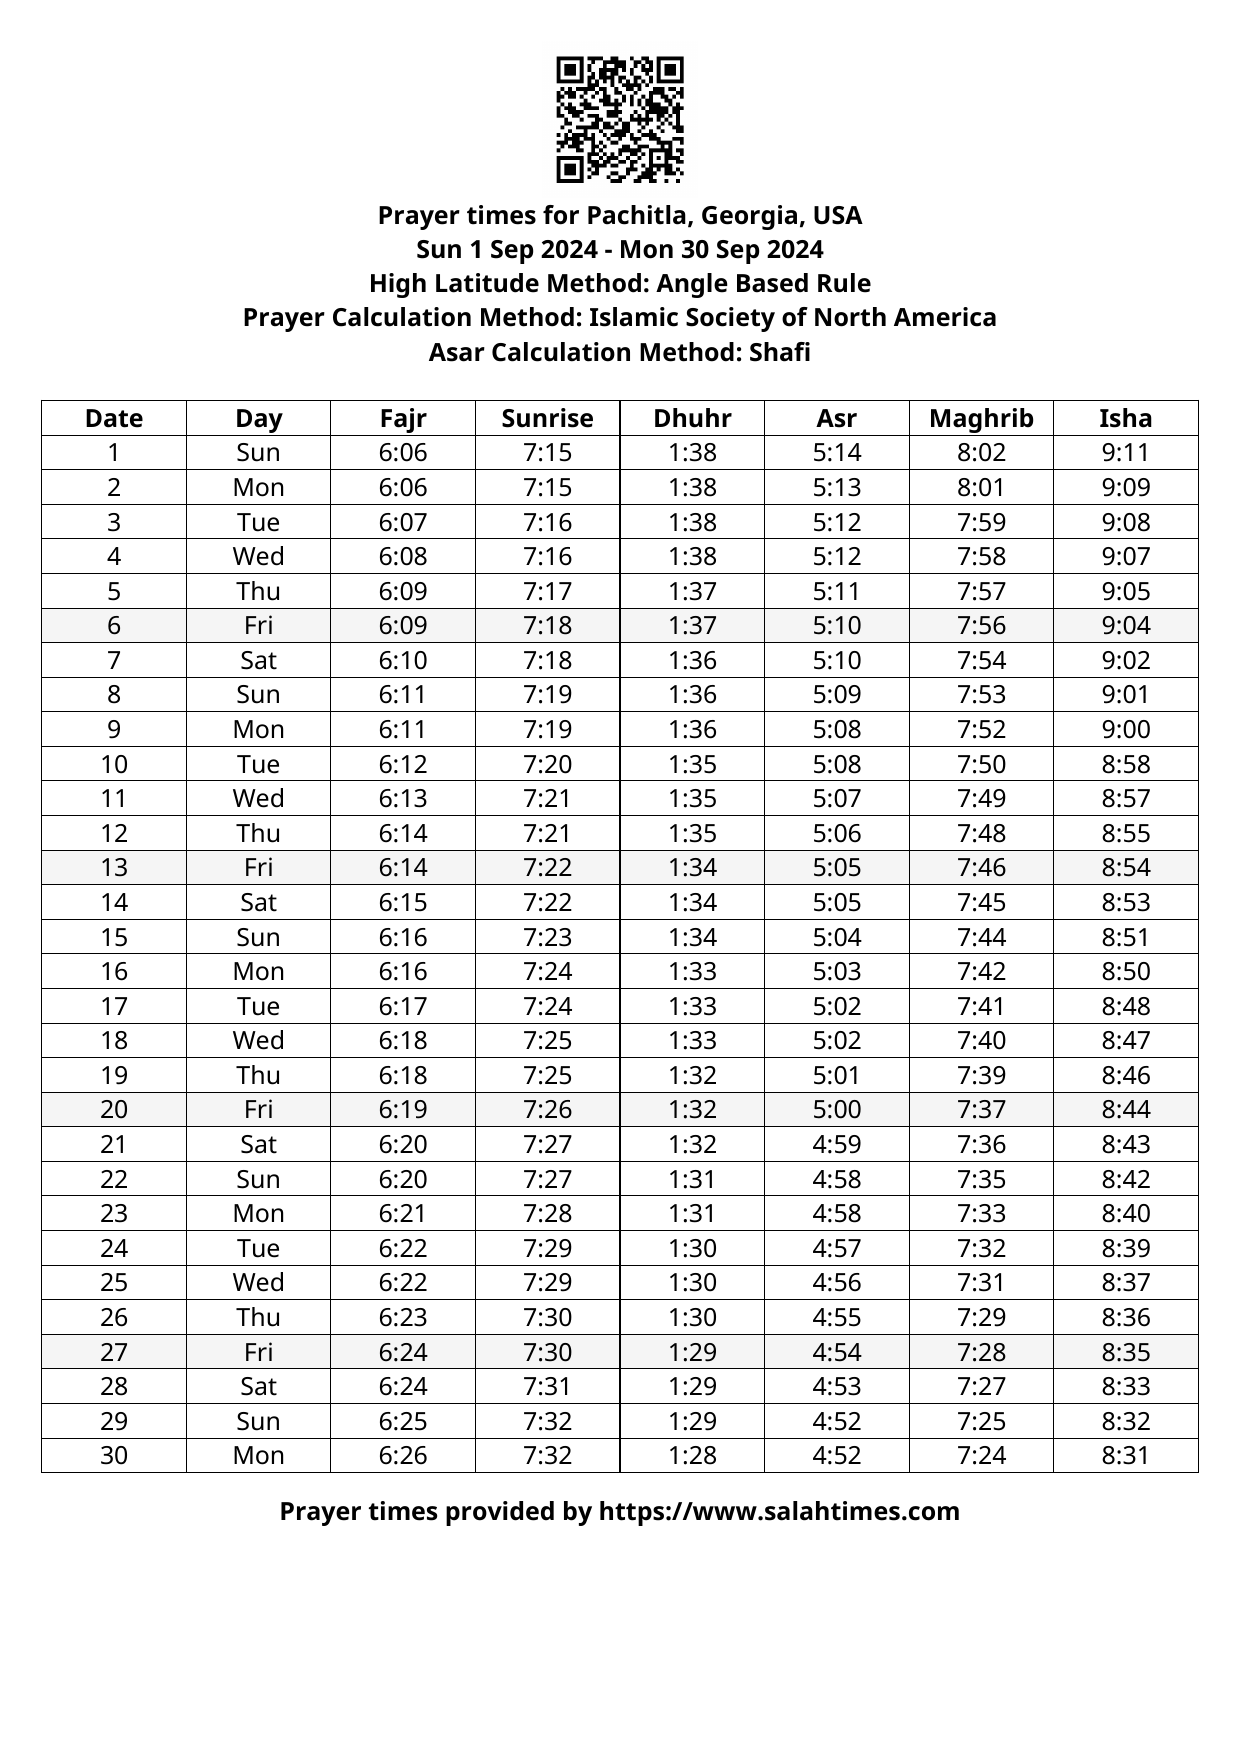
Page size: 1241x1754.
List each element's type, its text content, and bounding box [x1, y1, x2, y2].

table_cell 9:02 [1054, 643, 1198, 677]
table_cell 5:00 [765, 1093, 909, 1126]
table_cell 25 [42, 1266, 186, 1299]
table_cell 7:39 [910, 1058, 1053, 1092]
table_cell 8:46 [1054, 1058, 1198, 1092]
table_cell 7:15 [476, 470, 619, 504]
table_cell Thu [187, 574, 330, 607]
table_cell Sat [187, 885, 330, 919]
table_cell Sat [187, 1127, 330, 1161]
table_cell 1:38 [621, 436, 764, 469]
table_cell 7:24 [910, 1439, 1053, 1472]
table_cell 7:42 [910, 954, 1053, 988]
table_cell 6:17 [331, 989, 475, 1022]
table_cell 8:01 [910, 470, 1053, 504]
table_cell 5:10 [765, 609, 909, 642]
table_cell 1:38 [621, 470, 764, 504]
table_cell 7:29 [910, 1300, 1053, 1334]
table_cell 8:40 [1054, 1196, 1198, 1230]
table_cell 6:24 [331, 1369, 475, 1403]
table_cell Fri [187, 1093, 330, 1126]
table_cell Wed [187, 1024, 330, 1057]
table_cell 7:52 [910, 712, 1053, 746]
table_cell 8:48 [1054, 989, 1198, 1022]
table_cell 6:13 [331, 781, 475, 815]
table_cell 5:02 [765, 989, 909, 1022]
table_cell 6:08 [331, 539, 475, 573]
table_cell 4:57 [765, 1231, 909, 1264]
table_cell 1:36 [621, 712, 764, 746]
table_cell 5:12 [765, 505, 909, 538]
table_cell 7:21 [476, 816, 619, 849]
table_cell 7:25 [476, 1024, 619, 1057]
table_cell Fri [187, 851, 330, 884]
table_cell 8:55 [1054, 816, 1198, 849]
table_cell Thu [187, 816, 330, 849]
table_cell 5:08 [765, 712, 909, 746]
table_cell 7:28 [910, 1335, 1053, 1368]
table_cell 12 [42, 816, 186, 849]
table_cell Tue [187, 989, 330, 1022]
table_cell 1:36 [621, 643, 764, 677]
table_cell 6:11 [331, 678, 475, 711]
table_cell 1:35 [621, 781, 764, 815]
table_cell Sun [187, 436, 330, 469]
table_cell 1:34 [621, 920, 764, 953]
table_cell 1:35 [621, 816, 764, 849]
table_cell 5:02 [765, 1024, 909, 1057]
table_cell 14 [42, 885, 186, 919]
table_cell 5 [42, 574, 186, 607]
table_cell 15 [42, 920, 186, 953]
table_cell 18 [42, 1024, 186, 1057]
table_cell 1:38 [621, 505, 764, 538]
table_cell 8:35 [1054, 1335, 1198, 1368]
table_cell 7:48 [910, 816, 1053, 849]
table_cell 7:30 [476, 1335, 619, 1368]
table_cell 10 [42, 747, 186, 780]
table_cell 6:10 [331, 643, 475, 677]
table_cell 7:16 [476, 505, 619, 538]
table_cell 7:56 [910, 609, 1053, 642]
table_cell 6:19 [331, 1093, 475, 1126]
table_cell 8:36 [1054, 1300, 1198, 1334]
table_cell 1:34 [621, 851, 764, 884]
table_cell Wed [187, 781, 330, 815]
table_cell 7:31 [910, 1266, 1053, 1299]
table_cell 5:07 [765, 781, 909, 815]
table_cell 7:41 [910, 989, 1053, 1022]
table_cell 7:16 [476, 539, 619, 573]
table_cell 9:08 [1054, 505, 1198, 538]
table_cell 30 [42, 1439, 186, 1472]
table_cell 2 [42, 470, 186, 504]
table_cell 8 [42, 678, 186, 711]
table_cell 8:43 [1054, 1127, 1198, 1161]
table_cell 17 [42, 989, 186, 1022]
table_cell 6:09 [331, 609, 475, 642]
table_header Asr [765, 401, 909, 434]
table_cell Sat [187, 1369, 330, 1403]
table_cell 5:05 [765, 851, 909, 884]
table_header Day [187, 401, 330, 434]
table_cell 1:37 [621, 574, 764, 607]
picture [542, 41, 699, 198]
table_cell 7:31 [476, 1369, 619, 1403]
table_cell 8:37 [1054, 1266, 1198, 1299]
table_cell 28 [42, 1369, 186, 1403]
text Prayer times provided by https://www.salahtimes.com [42, 1494, 1198, 1528]
table_cell 20 [42, 1093, 186, 1126]
table_cell 1:30 [621, 1231, 764, 1264]
table_cell Mon [187, 470, 330, 504]
table_cell 8:53 [1054, 885, 1198, 919]
table_cell 7:22 [476, 851, 619, 884]
table_cell 7:30 [476, 1300, 619, 1334]
table_cell 6:21 [331, 1196, 475, 1230]
table_cell 5:14 [765, 436, 909, 469]
table_cell 7:29 [476, 1266, 619, 1299]
table_cell 6:11 [331, 712, 475, 746]
table_cell 1:36 [621, 678, 764, 711]
table_cell 5:11 [765, 574, 909, 607]
table_cell Fri [187, 1335, 330, 1368]
table_cell 6:06 [331, 470, 475, 504]
table_cell 6 [42, 609, 186, 642]
table_cell 5:09 [765, 678, 909, 711]
table_cell 7:22 [476, 885, 619, 919]
table_cell 7:36 [910, 1127, 1053, 1161]
table_cell 29 [42, 1404, 186, 1437]
table_cell 7:35 [910, 1162, 1053, 1195]
table_cell 7:58 [910, 539, 1053, 573]
table_cell 7:45 [910, 885, 1053, 919]
table_cell 7:15 [476, 436, 619, 469]
table_cell 7:50 [910, 747, 1053, 780]
table_cell Mon [187, 1439, 330, 1472]
text High Latitude Method: Angle Based Rule [42, 266, 1198, 300]
table_header Sunrise [476, 401, 619, 434]
table_cell 8:42 [1054, 1162, 1198, 1195]
table_cell Sun [187, 678, 330, 711]
table_cell 5:08 [765, 747, 909, 780]
table_cell 9:09 [1054, 470, 1198, 504]
table_cell 8:31 [1054, 1439, 1198, 1472]
table_cell 24 [42, 1231, 186, 1264]
table_header Fajr [331, 401, 475, 434]
table_cell 27 [42, 1335, 186, 1368]
table_cell 7:40 [910, 1024, 1053, 1057]
table_cell 7:21 [476, 781, 619, 815]
table_cell 7:25 [910, 1404, 1053, 1437]
table_cell 7:24 [476, 954, 619, 988]
table_cell 5:05 [765, 885, 909, 919]
table_cell 1:29 [621, 1369, 764, 1403]
table_cell Sun [187, 920, 330, 953]
table_cell 6:24 [331, 1335, 475, 1368]
table_cell 4:59 [765, 1127, 909, 1161]
table_cell 6:12 [331, 747, 475, 780]
table_cell 1:32 [621, 1093, 764, 1126]
table_cell 7:19 [476, 712, 619, 746]
table_cell 1:33 [621, 1024, 764, 1057]
table_cell Thu [187, 1300, 330, 1334]
table_cell 7:25 [476, 1058, 619, 1092]
table_cell 8:57 [1054, 781, 1198, 815]
table_cell 1:33 [621, 954, 764, 988]
table_cell 7:57 [910, 574, 1053, 607]
table_cell 1:35 [621, 747, 764, 780]
table_cell 7:59 [910, 505, 1053, 538]
table_cell 6:25 [331, 1404, 475, 1437]
table_cell 4:52 [765, 1404, 909, 1437]
table_cell Fri [187, 609, 330, 642]
table_cell 4:54 [765, 1335, 909, 1368]
table_cell 5:10 [765, 643, 909, 677]
table_cell 4:52 [765, 1439, 909, 1472]
table_cell 4:58 [765, 1162, 909, 1195]
table_cell Thu [187, 1058, 330, 1092]
table_cell 7:37 [910, 1093, 1053, 1126]
table_cell 8:54 [1054, 851, 1198, 884]
table_cell 1:32 [621, 1058, 764, 1092]
table_cell 1:38 [621, 539, 764, 573]
table_cell 5:03 [765, 954, 909, 988]
table_cell 7:24 [476, 989, 619, 1022]
table_cell Mon [187, 1196, 330, 1230]
table_cell 6:18 [331, 1024, 475, 1057]
table_cell 3 [42, 505, 186, 538]
table_cell 7:28 [476, 1196, 619, 1230]
table_cell Wed [187, 1266, 330, 1299]
table_cell Tue [187, 1231, 330, 1264]
table_cell Tue [187, 505, 330, 538]
table_cell 8:44 [1054, 1093, 1198, 1126]
table_cell 6:09 [331, 574, 475, 607]
table_cell 7:33 [910, 1196, 1053, 1230]
table_cell 7:29 [476, 1231, 619, 1264]
table_cell 9:04 [1054, 609, 1198, 642]
table_cell Sat [187, 643, 330, 677]
table_cell 6:16 [331, 954, 475, 988]
table_cell 6:18 [331, 1058, 475, 1092]
table_cell 9 [42, 712, 186, 746]
table_cell 8:02 [910, 436, 1053, 469]
table_cell 8:32 [1054, 1404, 1198, 1437]
table_cell Mon [187, 712, 330, 746]
table_cell 4 [42, 539, 186, 573]
table_cell 7:32 [476, 1439, 619, 1472]
table_cell Sun [187, 1162, 330, 1195]
table_cell 7:44 [910, 920, 1053, 953]
table_cell 1:32 [621, 1127, 764, 1161]
table_cell 8:33 [1054, 1369, 1198, 1403]
table_cell 4:55 [765, 1300, 909, 1334]
table_cell 7:46 [910, 851, 1053, 884]
table_cell 4:58 [765, 1196, 909, 1230]
table_cell 7:27 [476, 1162, 619, 1195]
table_cell 7:18 [476, 609, 619, 642]
table_cell 5:01 [765, 1058, 909, 1092]
table_cell 5:12 [765, 539, 909, 573]
table_cell Tue [187, 747, 330, 780]
table_cell 9:07 [1054, 539, 1198, 573]
table_cell 6:14 [331, 816, 475, 849]
table_cell 1:29 [621, 1404, 764, 1437]
table_cell 7:27 [910, 1369, 1053, 1403]
table_cell 4:53 [765, 1369, 909, 1403]
table_cell 8:50 [1054, 954, 1198, 988]
table_cell 1:31 [621, 1162, 764, 1195]
table_cell 5:13 [765, 470, 909, 504]
text Sun 1 Sep 2024 - Mon 30 Sep 2024 [42, 232, 1198, 266]
table_cell Wed [187, 539, 330, 573]
table_cell 6:15 [331, 885, 475, 919]
table_cell 6:14 [331, 851, 475, 884]
table_cell 7:26 [476, 1093, 619, 1126]
table_cell 23 [42, 1196, 186, 1230]
table_cell 8:58 [1054, 747, 1198, 780]
table_cell 13 [42, 851, 186, 884]
table_cell Sun [187, 1404, 330, 1437]
table_cell 7:27 [476, 1127, 619, 1161]
table_cell 5:06 [765, 816, 909, 849]
table_cell 1:30 [621, 1266, 764, 1299]
table_cell 11 [42, 781, 186, 815]
table_header Maghrib [910, 401, 1053, 434]
table_cell 6:06 [331, 436, 475, 469]
table_cell 1:28 [621, 1439, 764, 1472]
table_cell 7 [42, 643, 186, 677]
table_cell 7:54 [910, 643, 1053, 677]
table_cell 7:17 [476, 574, 619, 607]
table_cell Mon [187, 954, 330, 988]
table_cell 6:22 [331, 1266, 475, 1299]
table_cell 1:37 [621, 609, 764, 642]
table_cell 6:20 [331, 1127, 475, 1161]
text Prayer Calculation Method: Islamic Society of North America [42, 300, 1198, 334]
table_header Date [42, 401, 186, 434]
table_cell 7:49 [910, 781, 1053, 815]
table_cell 6:22 [331, 1231, 475, 1264]
table_cell 1 [42, 436, 186, 469]
table_cell 1:31 [621, 1196, 764, 1230]
table_cell 5:04 [765, 920, 909, 953]
table_cell 9:00 [1054, 712, 1198, 746]
table_cell 1:29 [621, 1335, 764, 1368]
table_cell 7:32 [910, 1231, 1053, 1264]
table_cell 9:05 [1054, 574, 1198, 607]
table_cell 8:39 [1054, 1231, 1198, 1264]
table_header Isha [1054, 401, 1198, 434]
table_cell 1:33 [621, 989, 764, 1022]
table_cell 6:20 [331, 1162, 475, 1195]
table_cell 9:11 [1054, 436, 1198, 469]
table_cell 6:26 [331, 1439, 475, 1472]
table_cell 6:16 [331, 920, 475, 953]
table_cell 7:20 [476, 747, 619, 780]
table_cell 26 [42, 1300, 186, 1334]
table_cell 16 [42, 954, 186, 988]
table_cell 22 [42, 1162, 186, 1195]
table_cell 8:51 [1054, 920, 1198, 953]
table_cell 6:07 [331, 505, 475, 538]
table_cell 8:47 [1054, 1024, 1198, 1057]
table_cell 19 [42, 1058, 186, 1092]
table_cell 7:53 [910, 678, 1053, 711]
table_header Dhuhr [621, 401, 764, 434]
table_cell 7:23 [476, 920, 619, 953]
table_cell 1:34 [621, 885, 764, 919]
table_cell 1:30 [621, 1300, 764, 1334]
table_cell 6:23 [331, 1300, 475, 1334]
text Asar Calculation Method: Shafi [42, 334, 1198, 368]
table_cell 7:19 [476, 678, 619, 711]
table_cell 7:32 [476, 1404, 619, 1437]
table_cell 9:01 [1054, 678, 1198, 711]
table_cell 4:56 [765, 1266, 909, 1299]
text Prayer times for Pachitla, Georgia, USA [42, 198, 1198, 232]
table_cell 21 [42, 1127, 186, 1161]
table_cell 7:18 [476, 643, 619, 677]
